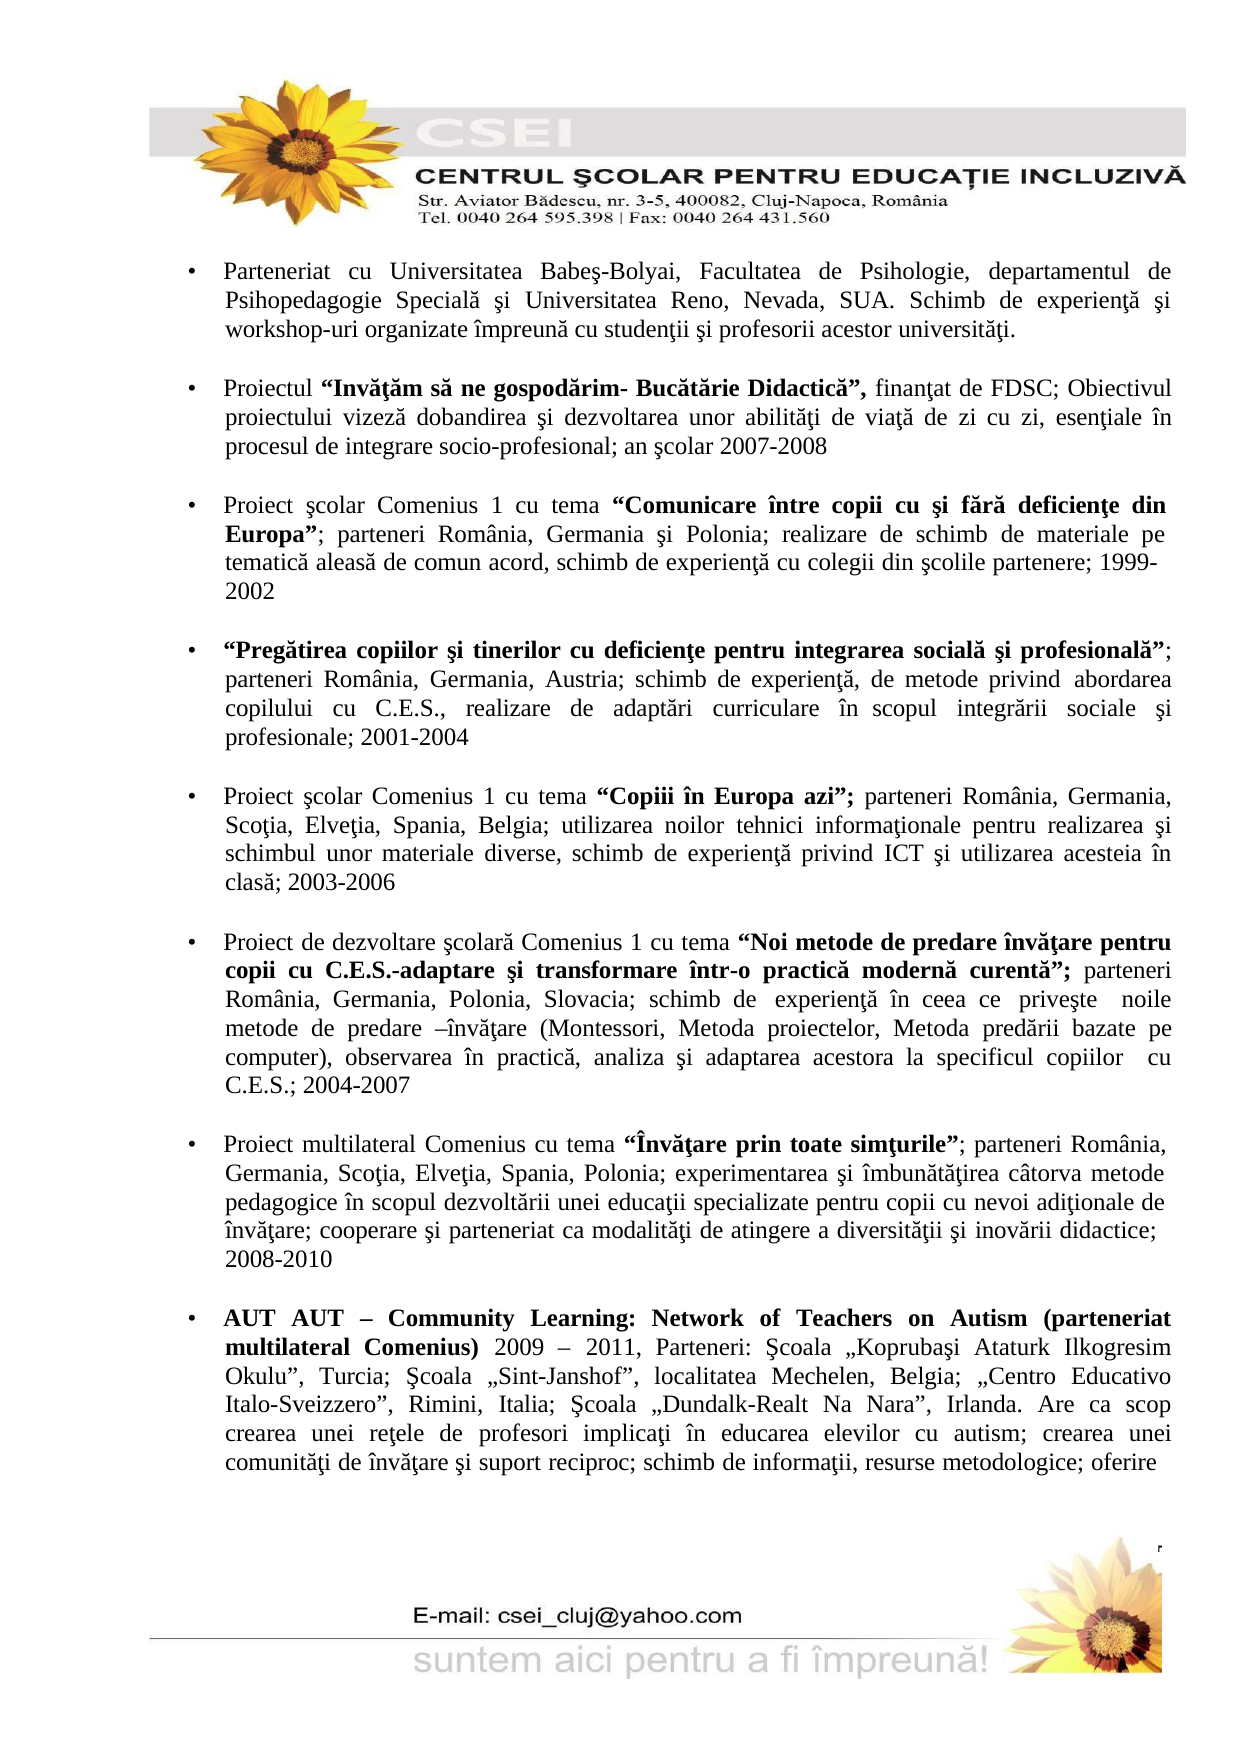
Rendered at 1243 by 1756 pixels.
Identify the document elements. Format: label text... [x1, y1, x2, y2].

list Proiectul “Invăţăm să ne gospodărim- Bucătărie Didactică”, finanţat de FDSC; Obiectivul proiectului vizeză dobandirea şi dezvoltarea unor abilităţi de viaţă de zi cu zi, esenţiale în procesul de integrare socio-profesional; an şcolar 2007-2008 [187, 373, 1172, 459]
picture [149, 74, 1186, 228]
picture [149, 1529, 1162, 1679]
list Proiect şcolar Comenius 1 cu tema “Copiii în Europa azi”; parteneri România, Germania, Scoţia, Elveţia, Spania, Belgia; utilizarea noilor tehnici informaţionale pentru realizarea şi schimbul unor materiale diverse, schimb de experienţă privind ICT şi utilizarea acesteia în clasă; 2003-2006 [187, 781, 1172, 896]
list “Pregătirea copiilor şi tinerilor cu deficienţe pentru integrarea socială şi profesională”; parteneri România, Germania, Austria; schimb de experienţă, de metode privind abordarea copilului cu C.E.S., realizare de adaptări curriculare în scopul integrării sociale şi profesionale; 2001-2004 [187, 636, 1172, 751]
list Proiect multilateral Comenius cu tema “Învăţare prin toate simţurile”; parteneri România, Germania, Scoţia, Elveţia, Spania, Polonia; experimentarea şi îmbunătăţirea câtorva metode pedagogice în scopul dezvoltării unei educaţii specializate pentru copii cu nevoi adiţionale de învăţare; cooperare şi parteneriat ca modalităţi de atingere a diversităţii şi inovării didactice; 2008-2010 [187, 1130, 1172, 1272]
list Proiect şcolar Comenius 1 cu tema “Comunicare între copii cu şi fără deficienţe din Europa”; parteneri România, Germania şi Polonia; realizare de schimb de materiale pe tematică aleasă de comun acord, schimb de experienţă cu colegii din şcolile partenere; 1999- 2002 [187, 490, 1172, 605]
list Parteneriat cu Universitatea Babeş-Bolyai, Facultatea de Psihologie, departamentul de Psihopedagogie Specială şi Universitatea Reno, Nevada, SUA. Schimb de experienţă şi workshop-uri organizate împreună cu studenţii şi profesorii acestor universităţi. [187, 256, 1172, 343]
list Proiect de dezvoltare şcolară Comenius 1 cu tema “Noi metode de predare învăţare pentru copii cu C.E.S.-adaptare şi transformare într-o practică modernă curentă”; parteneri România, Germania, Polonia, Slovacia; schimb de experienţă în ceea ce priveşte noile metode de predare –învăţare (Montessori, Metoda proiectelor, Metoda predării bazate pe computer), observarea în practică, analiza şi adaptarea acestora la specificul copiilor cu C.E.S.; 2004-2007 [187, 927, 1172, 1099]
list AUT AUT – Community Learning: Network of Teachers on Autism (parteneriat multilateral Comenius) 2009 – 2011, Parteneri: Şcoala „Koprubaşi Ataturk Ilkogresim Okulu”, Turcia; Şcoala „Sint-Janshof”, localitatea Mechelen, Belgia; „Centro Educativo Italo-Sveizzero”, Rimini, Italia; Şcoala „Dundalk-Realt Na Nara”, Irlanda. Are ca scop crearea unei reţele de profesori implicaţi în educarea elevilor cu autism; crearea unei comunităţi de învăţare şi suport reciproc; schimb de informaţii, resurse metodologice; oferire [187, 1303, 1172, 1476]
